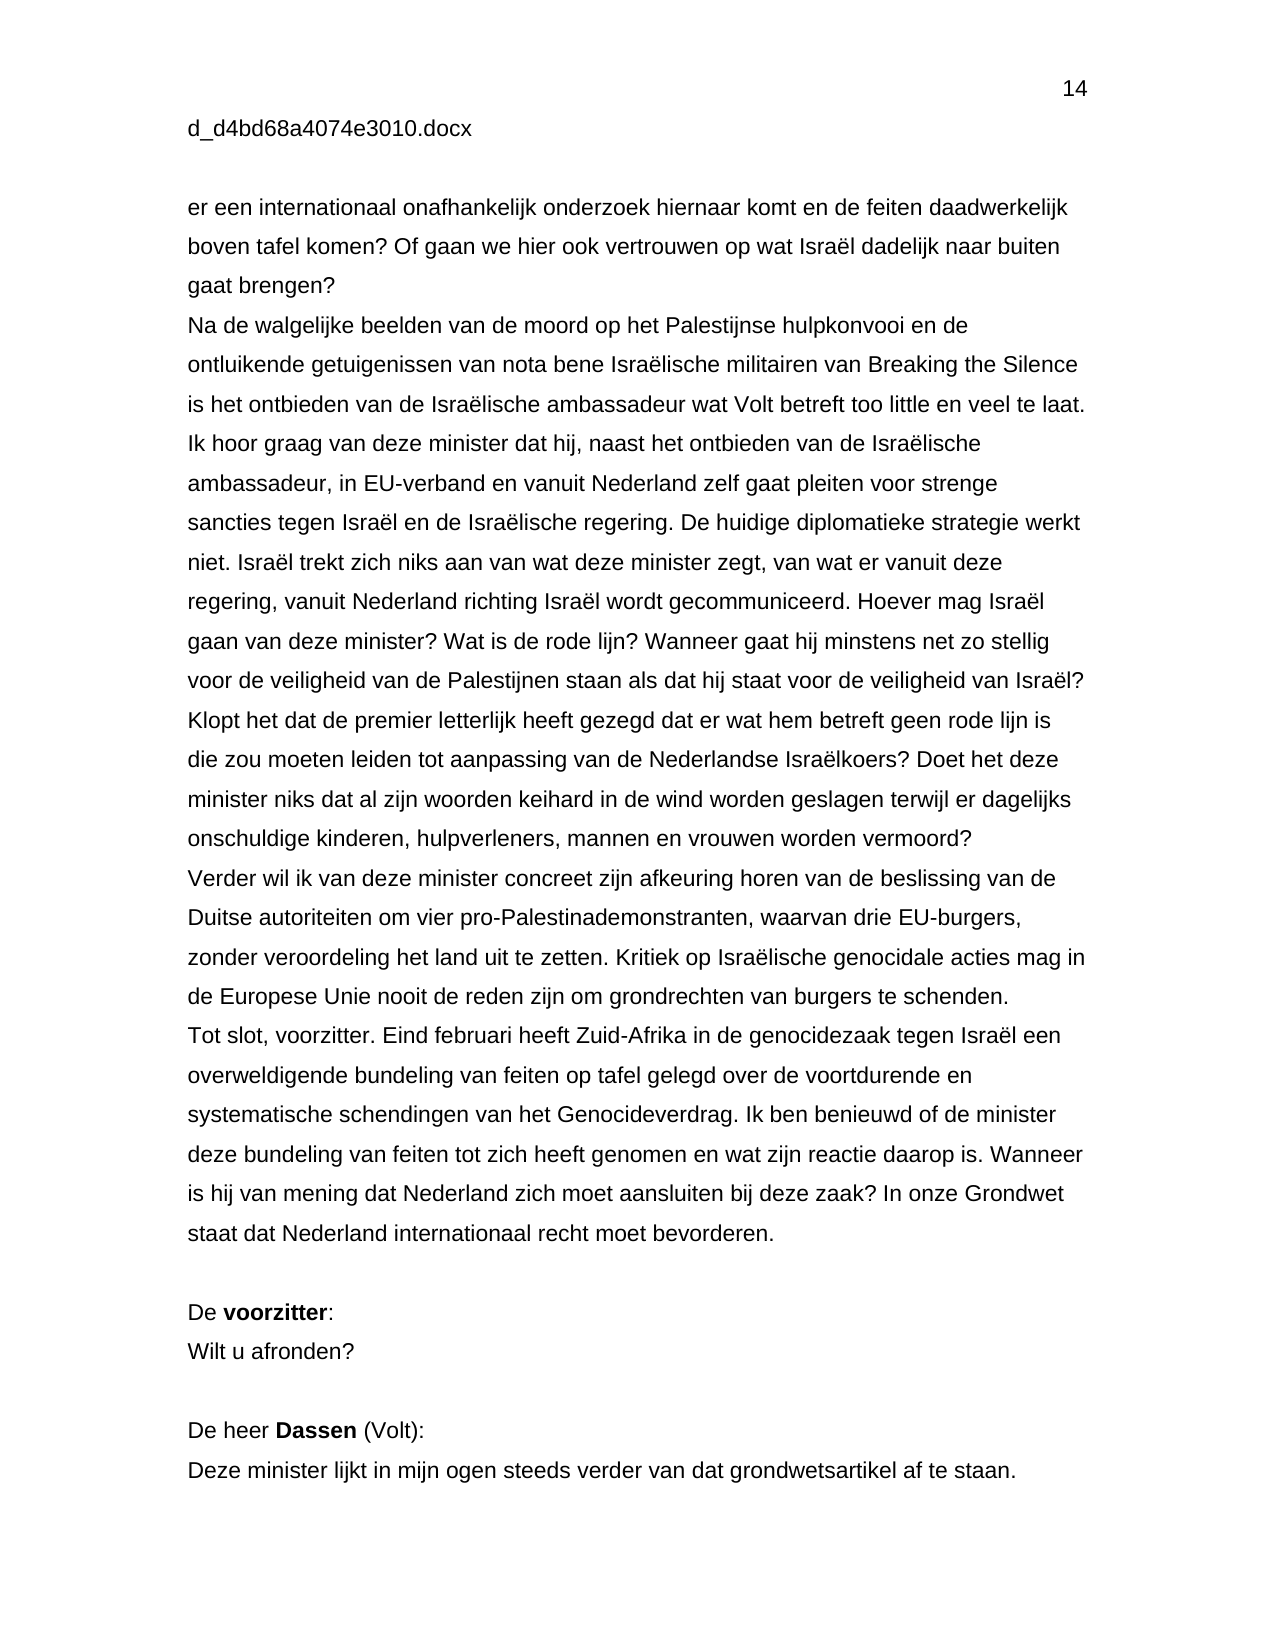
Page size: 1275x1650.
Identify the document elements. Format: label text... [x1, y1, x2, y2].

text Verder wil ik van deze minister concreet zijn afkeuring horen van de beslissing van de Duitse autoriteiten om vier pro-Palestinademonstranten, waarvan drie EU-burgers, zonder veroordeling het land uit te zetten. Kritiek op Israëlische genocidale acties mag in de Europese Unie nooit de reden zijn om grondrechten van burgers te schenden. [187, 864, 1087, 1009]
text Na de walgelijke beelden van de moord op het Palestijnse hulpkonvooi en de ontluikende getuigenissen van nota bene Israëlische militairen van Breaking the Silence is het ontbieden van de Israëlische ambassadeur wat Volt betreft too little en veel te laat. Ik hoor graag van deze minister dat hij, naast het ontbieden van de Israëlische ambassadeur, in EU-verband en vanuit Nederland zelf gaat pleiten voor strenge sancties tegen Israël en de Israëlische regering. De huidige diplomatieke strategie werkt niet. Israël trekt zich niks aan van wat deze minister zegt, van wat er vanuit deze regering, vanuit Nederland richting Israël wordt gecommuniceerd. Hoever mag Israël gaan van deze minister? Wat is de rode lijn? Wanneer gaat hij minstens net zo stellig voor de veiligheid van de Palestijnen staan als dat hij staat voor de veiligheid van Israël? Klopt het dat de premier letterlijk heeft gezegd dat er wat hem betreft geen rode lijn is die zou moeten leiden tot aanpassing van de Nederlandse Israëlkoers? Doet het deze minister niks dat al zijn woorden keihard in de wind worden geslagen terwijl er dagelijks onschuldige kinderen, hulpverleners, mannen en vrouwen worden vermoord? [187, 312, 1087, 851]
text De voorzitter: [187, 1299, 1087, 1325]
text Wilt u afronden? [187, 1338, 1087, 1365]
text Tot slot, voorzitter. Eind februari heeft Zuid-Afrika in de genocidezaak tegen Israël een overweldigende bundeling van feiten op tafel gelegd over de voortdurende en systematische schendingen van het Genocideverdrag. Ik ben benieuwd of de minister deze bundeling van feiten tot zich heeft genomen en wat zijn reactie daarop is. Wanneer is hij van mening dat Nederland zich moet aansluiten bij deze zaak? In onze Grondwet staat dat Nederland internationaal recht moet bevorderen. [187, 1022, 1087, 1246]
text De heer Dassen (Volt): [187, 1417, 1087, 1444]
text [187, 193, 1087, 299]
text Deze minister lijkt in mijn ogen steeds verder van dat grondwetsartikel af te staan. [187, 1457, 1087, 1483]
